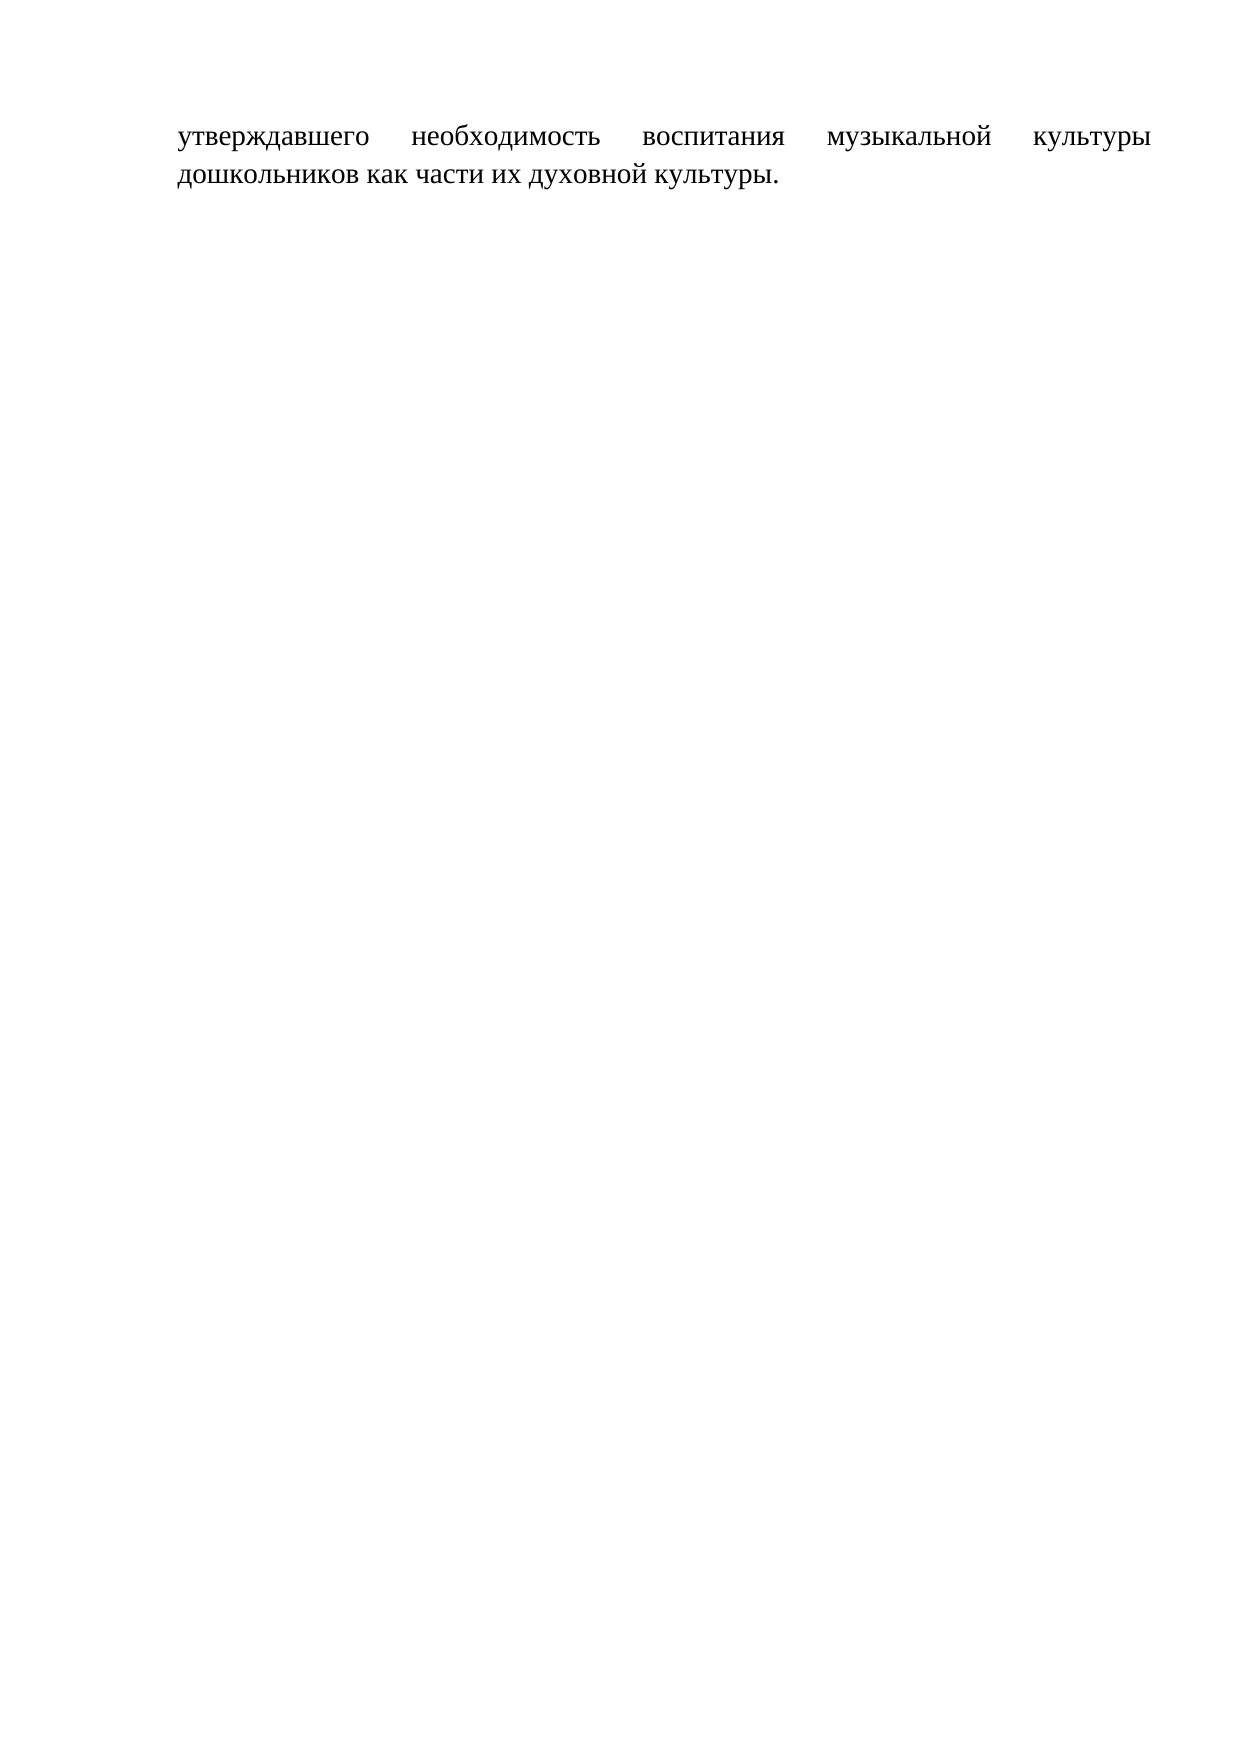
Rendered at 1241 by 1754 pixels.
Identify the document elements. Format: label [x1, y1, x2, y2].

text [177, 118, 1152, 190]
